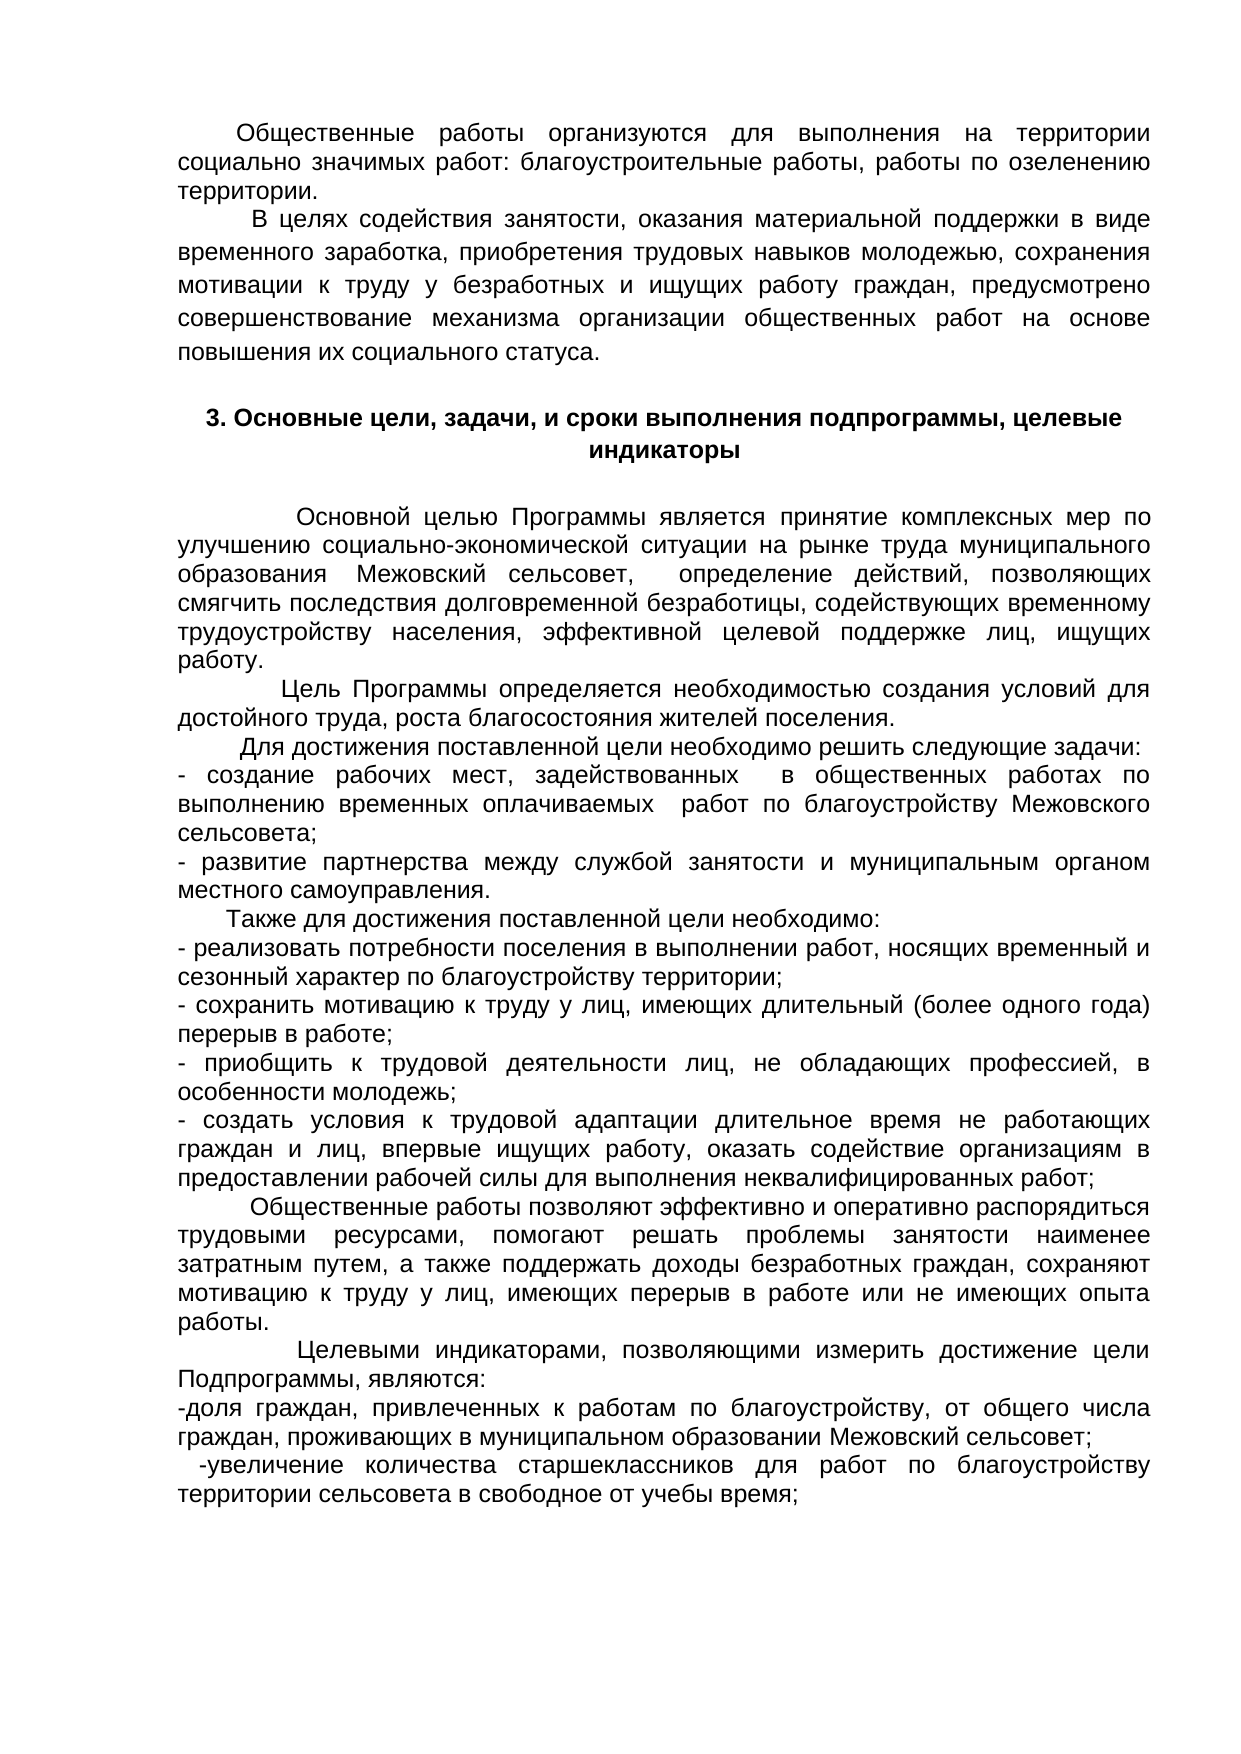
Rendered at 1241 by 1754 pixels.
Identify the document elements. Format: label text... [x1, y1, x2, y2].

text Также для достижения поставленной цели необходимо: [177, 904, 1152, 933]
text Основной целью Программы является принятие комплексных мер по улучшению социально-экономической ситуации на рынке труда муниципального образования Межовский сельсовет, определение действий, позволяющих смягчить последствия долговременной безработицы, содействующих временному трудоустройству населения, эффективной целевой поддержке лиц, ищущих работу. [177, 502, 1152, 674]
text Целевыми индикаторами, позволяющими измерить достижение цели Подпрограммы, являются: [177, 1335, 1152, 1393]
text Цель Программы определяется необходимостью создания условий для достойного труда, роста благосостояния жителей поселения. [177, 674, 1152, 732]
text - приобщить к трудовой деятельности лиц, не обладающих профессией, в особенности молодежь; [177, 1048, 1152, 1105]
text - создание рабочих мест, задействованных в общественных работах по выполнению временных оплачиваемых работ по благоустройству Межовского сельсовета; [177, 760, 1152, 847]
text -увеличение количества старшеклассников для работ по благоустройству территории сельсовета в свободное от учебы время; [177, 1450, 1152, 1508]
text Общественные работы позволяют эффективно и оперативно распорядиться трудовыми ресурсами, помогают решать проблемы занятости наименее затратным путем, а также поддержать доходы безработных граждан, сохраняют мотивацию к труду у лиц, имеющих перерыв в работе или не имеющих опыта работы. [177, 1192, 1152, 1335]
text Для достижения поставленной цели необходимо решить следующие задачи: [177, 732, 1152, 760]
text В целях содействия занятости, оказания материальной поддержки в виде временного заработка, приобретения трудовых навыков молодежью, сохранения мотивации к труду у безработных и ищущих работу граждан, предусмотрено совершенствование механизма организации общественных работ на основе повышения их социального статуса. [177, 204, 1152, 365]
text Общественные работы организуются для выполнения на территории социально значимых работ: благоустроительные работы, работы по озеленению территории. [177, 118, 1152, 204]
text - создать условия к трудовой адаптации длительное время не работающих граждан и лиц, впервые ищущих работу, оказать содействие организациям в предоставлении рабочей силы для выполнения неквалифицированных работ; [177, 1105, 1152, 1192]
text - сохранить мотивацию к труду у лиц, имеющих длительный (более одного года) перерыв в работе; [177, 990, 1152, 1048]
text -доля граждан, привлеченных к работам по благоустройству, от общего числа граждан, проживающих в муниципальном образовании Межовский сельсовет; [177, 1393, 1152, 1450]
text 3. Основные цели, задачи, и сроки выполнения подпрограммы, целевые индикаторы [177, 402, 1152, 464]
text - развитие партнерства между службой занятости и муниципальным органом местного самоуправления. [177, 847, 1152, 904]
text - реализовать потребности поселения в выполнении работ, носящих временный и сезонный характер по благоустройству территории; [177, 933, 1152, 990]
